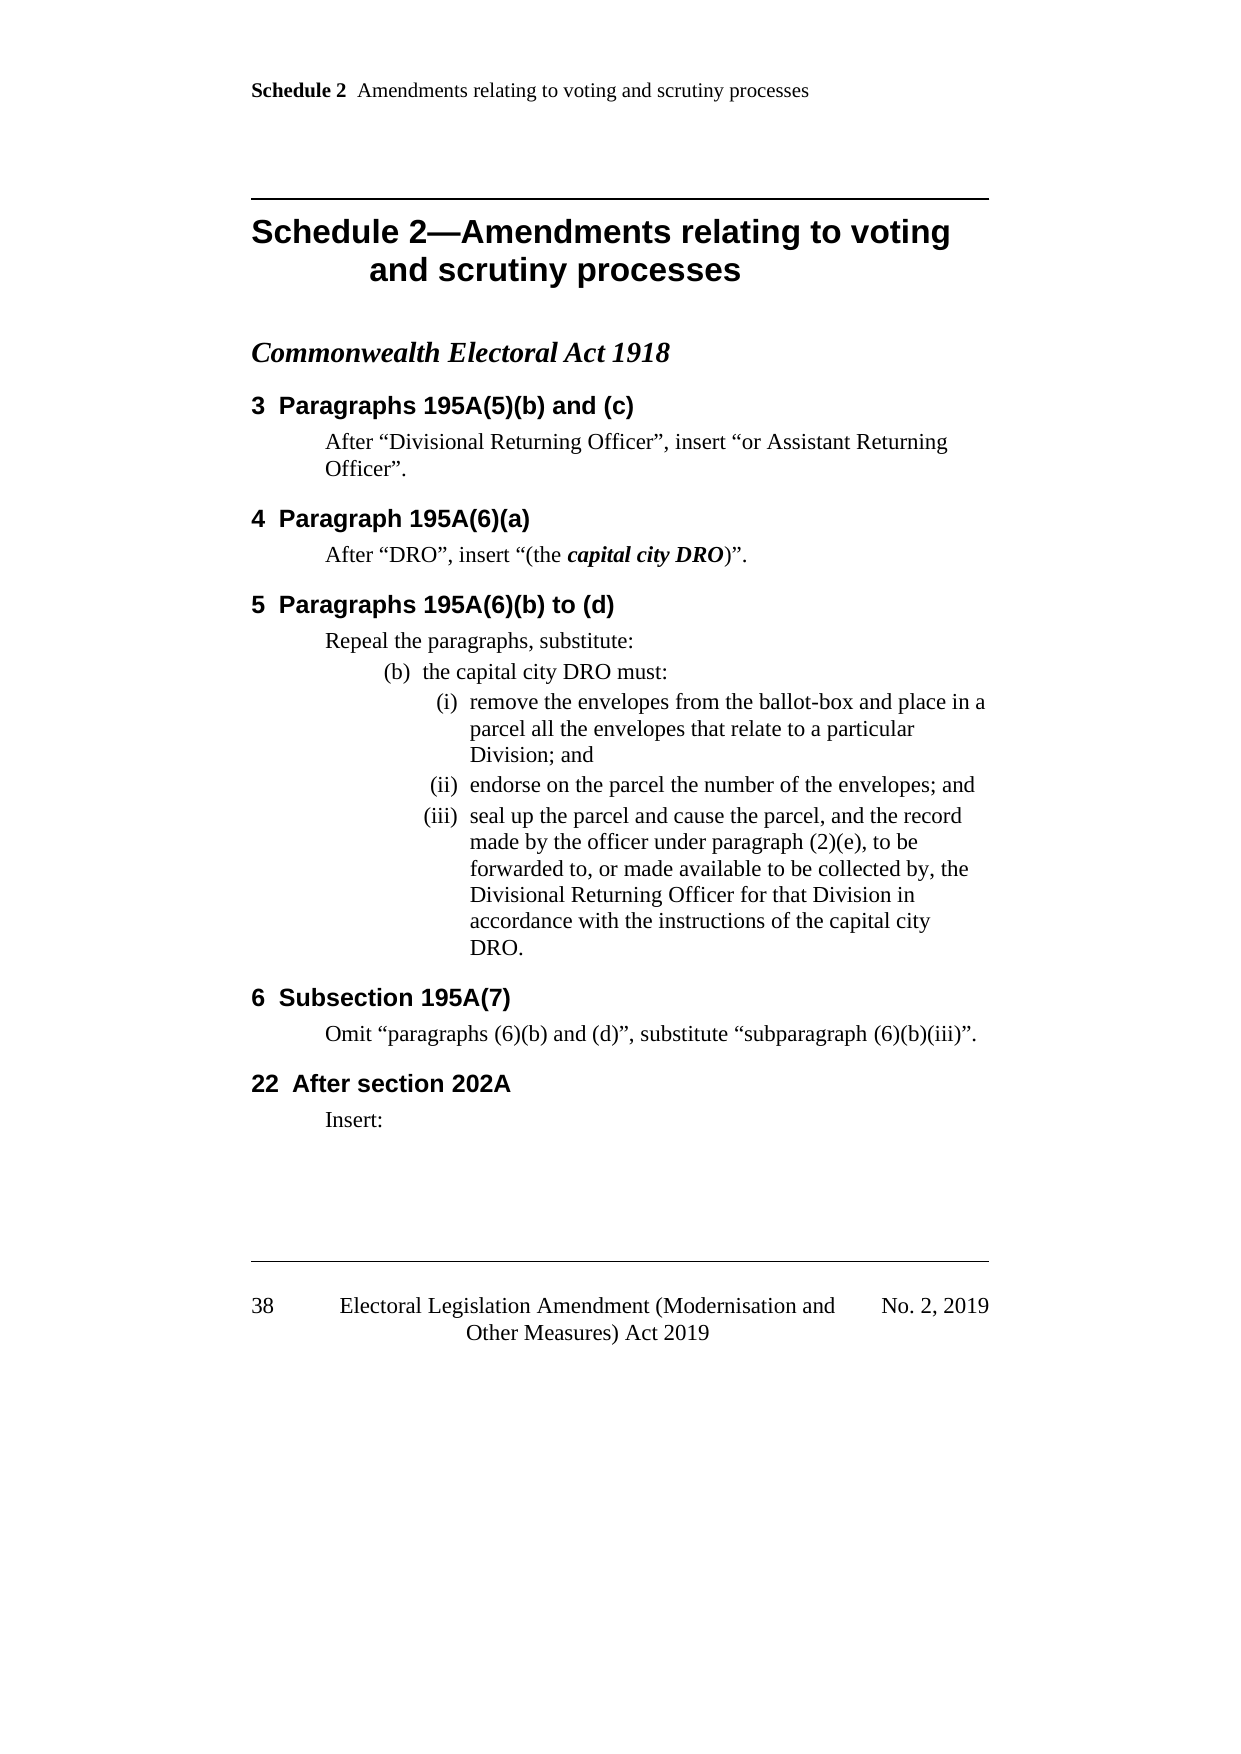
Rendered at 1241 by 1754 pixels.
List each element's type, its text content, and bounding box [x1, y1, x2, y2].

text 6 Subsection 195A(7) [251, 983, 989, 1012]
text (ii) endorse on the parcel the number of the envelopes; and [251, 772, 989, 798]
text 4 Paragraph 195A(6)(a) [251, 504, 989, 533]
text 3 Paragraphs 195A(5)(b) and (c) [251, 391, 989, 420]
text After “DRO”, insert “(the capital city DRO)”. [325, 541, 989, 567]
text Repeal the paragraphs, substitute: [325, 627, 989, 654]
text Omit “paragraphs (6)(b) and (d)”, substitute “subparagraph (6)(b)(iii)”. [325, 1020, 989, 1047]
text Insert: [325, 1107, 989, 1133]
text (i) remove the envelopes from the ballot-box and place in a parcel all the envelopes that relate to a particular Division; and [251, 688, 989, 767]
text Schedule 2—Amendments relating to voting and scrutiny processes [251, 212, 989, 289]
text Commonwealth Electoral Act 1918 [251, 335, 989, 368]
text (iii) seal up the parcel and cause the parcel, and the record made by the officer under paragraph (2)(e), to be forwarded to, or made available to be collected by, the Divisional Returning Officer for that Division in accordance with the instructions of the capital city DRO. [251, 802, 989, 960]
text After “Divisional Returning Officer”, insert “or Assistant Returning Officer”. [325, 428, 989, 481]
text 22 After section 202A [251, 1069, 989, 1098]
text (b) the capital city DRO must: [251, 658, 989, 684]
text 5 Paragraphs 195A(6)(b) to (d) [251, 590, 989, 619]
